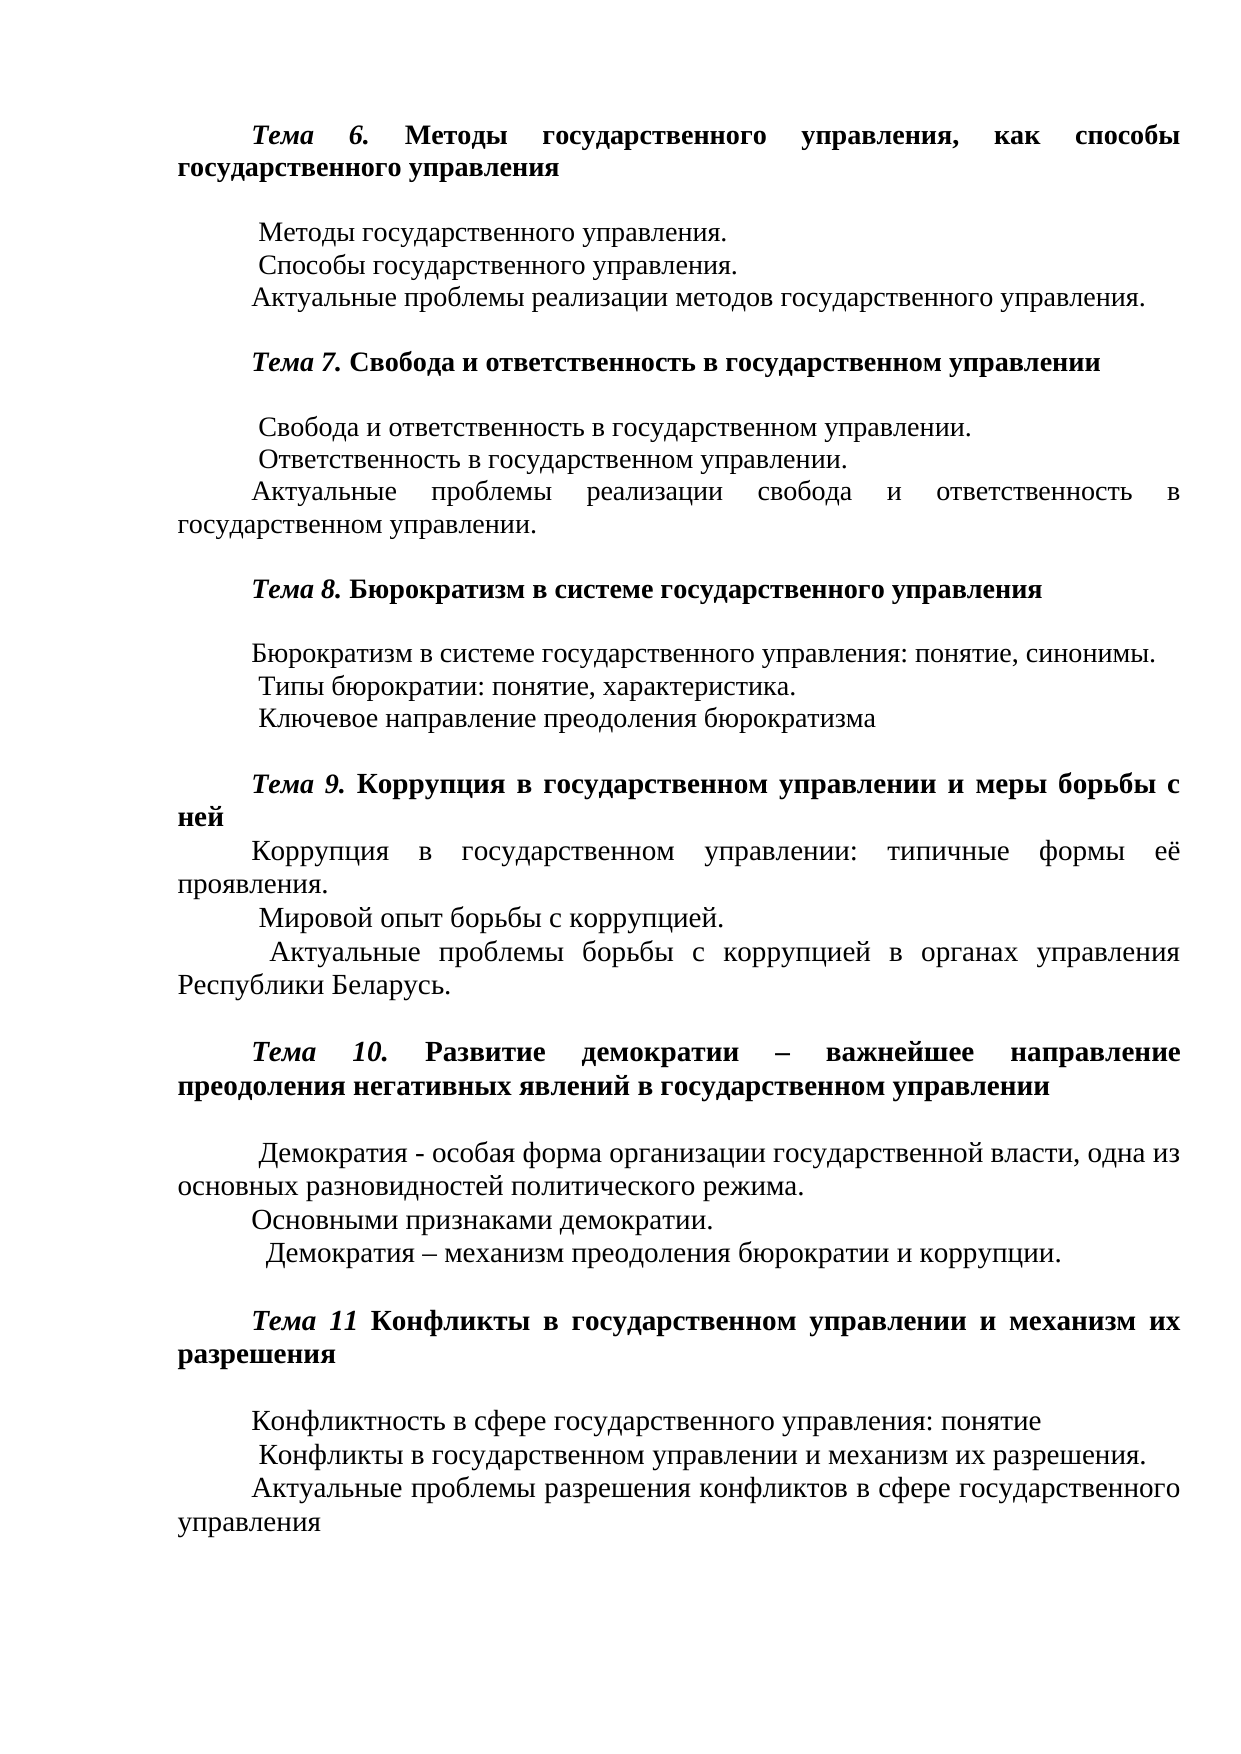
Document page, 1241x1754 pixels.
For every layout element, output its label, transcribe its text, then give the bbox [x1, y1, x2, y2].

text Основными признаками демократии. [177, 1202, 1181, 1236]
text Тема 11 Конфликты в государственном управлении и механизм их разрешения [177, 1303, 1181, 1370]
text Бюрократизм в системе государственного управления: понятие, синонимы. [177, 636, 1181, 669]
text Актуальные проблемы реализации свобода и ответственность в государственном управлении. [177, 474, 1181, 539]
text Конфликтность в сфере государственного управления: понятие [177, 1403, 1181, 1437]
text Ответственность в государственном управлении. [177, 442, 1181, 474]
text Типы бюрократии: понятие, характеристика. [177, 669, 1181, 701]
text Тема 8. Бюрократизм в системе государственного управления [177, 572, 1181, 604]
text Тема 10. Развитие демократии – важнейшее направление преодоления негативных явлений в государственном управлении [177, 1034, 1181, 1101]
text Демократия - особая форма организации государственной власти, одна из основных разновидностей политического режима. [177, 1135, 1181, 1202]
text Тема 6. Методы государственного управления, как способы государственного управления [177, 118, 1181, 183]
text Демократия – механизм преодоления бюрократии и коррупции. [177, 1236, 1181, 1269]
text Тема 9. Коррупция в государственном управлении и меры борьбы с ней [177, 766, 1181, 833]
text Ключевое направление преодоления бюрократизма [177, 701, 1181, 734]
text Актуальные проблемы реализации методов государственного управления. [177, 280, 1181, 312]
text Актуальные проблемы борьбы с коррупцией в органах управления Республики Беларусь. [177, 934, 1181, 1001]
text Мировой опыт борьбы с коррупцией. [177, 900, 1181, 934]
text Коррупция в государственном управлении: типичные формы её проявления. [177, 833, 1181, 900]
text Свобода и ответственность в государственном управлении. [177, 410, 1181, 442]
text Методы государственного управления. [177, 215, 1181, 248]
text Способы государственного управления. [177, 248, 1181, 280]
text Актуальные проблемы разрешения конфликтов в сфере государственного управления [177, 1470, 1181, 1537]
text Конфликты в государственном управлении и механизм их разрешения. [177, 1437, 1181, 1470]
text Тема 7. Свобода и ответственность в государственном управлении [177, 345, 1181, 377]
